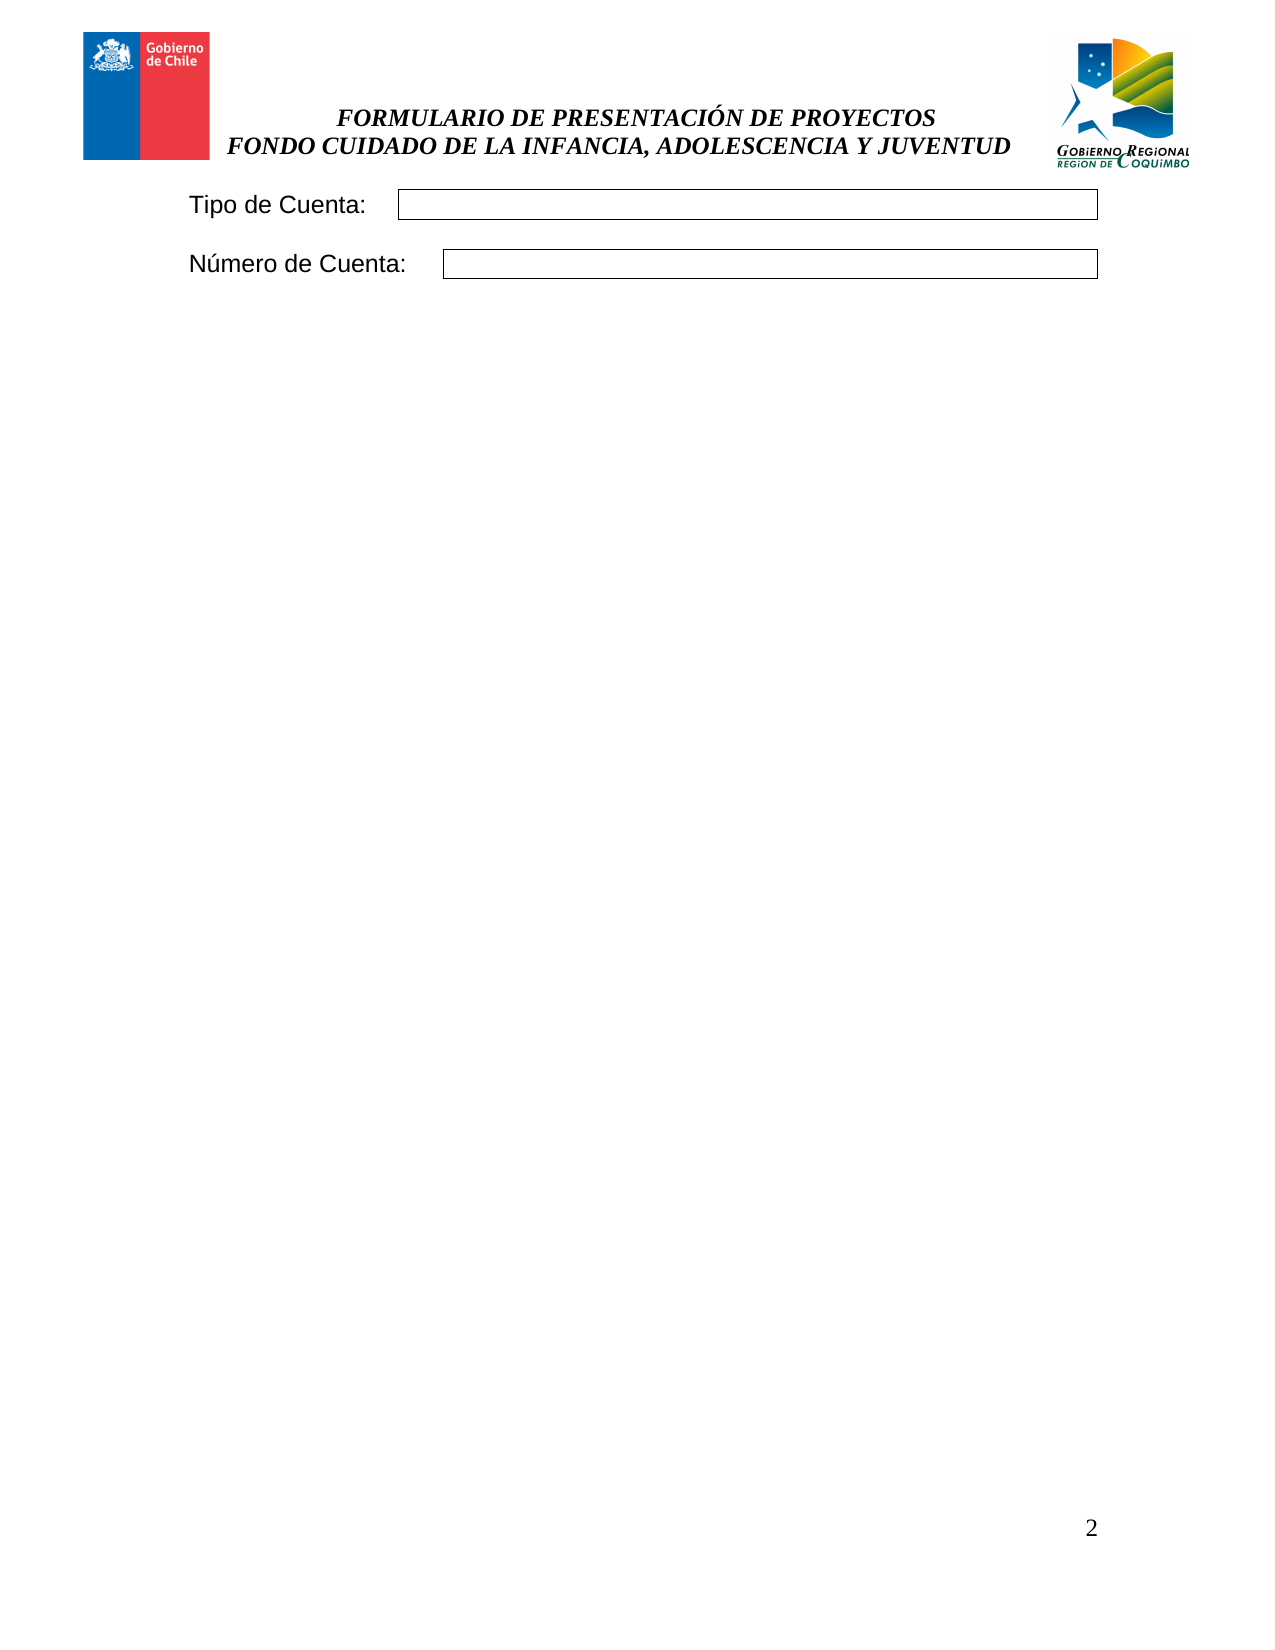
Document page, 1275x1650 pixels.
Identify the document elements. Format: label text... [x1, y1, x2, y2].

table_header [399, 190, 1097, 219]
picture [1053, 32, 1189, 168]
table_header [444, 250, 1097, 278]
picture [83, 32, 210, 160]
table_header Número de Cuenta: [177, 249, 443, 278]
table_header Tipo de Cuenta: [177, 189, 398, 219]
